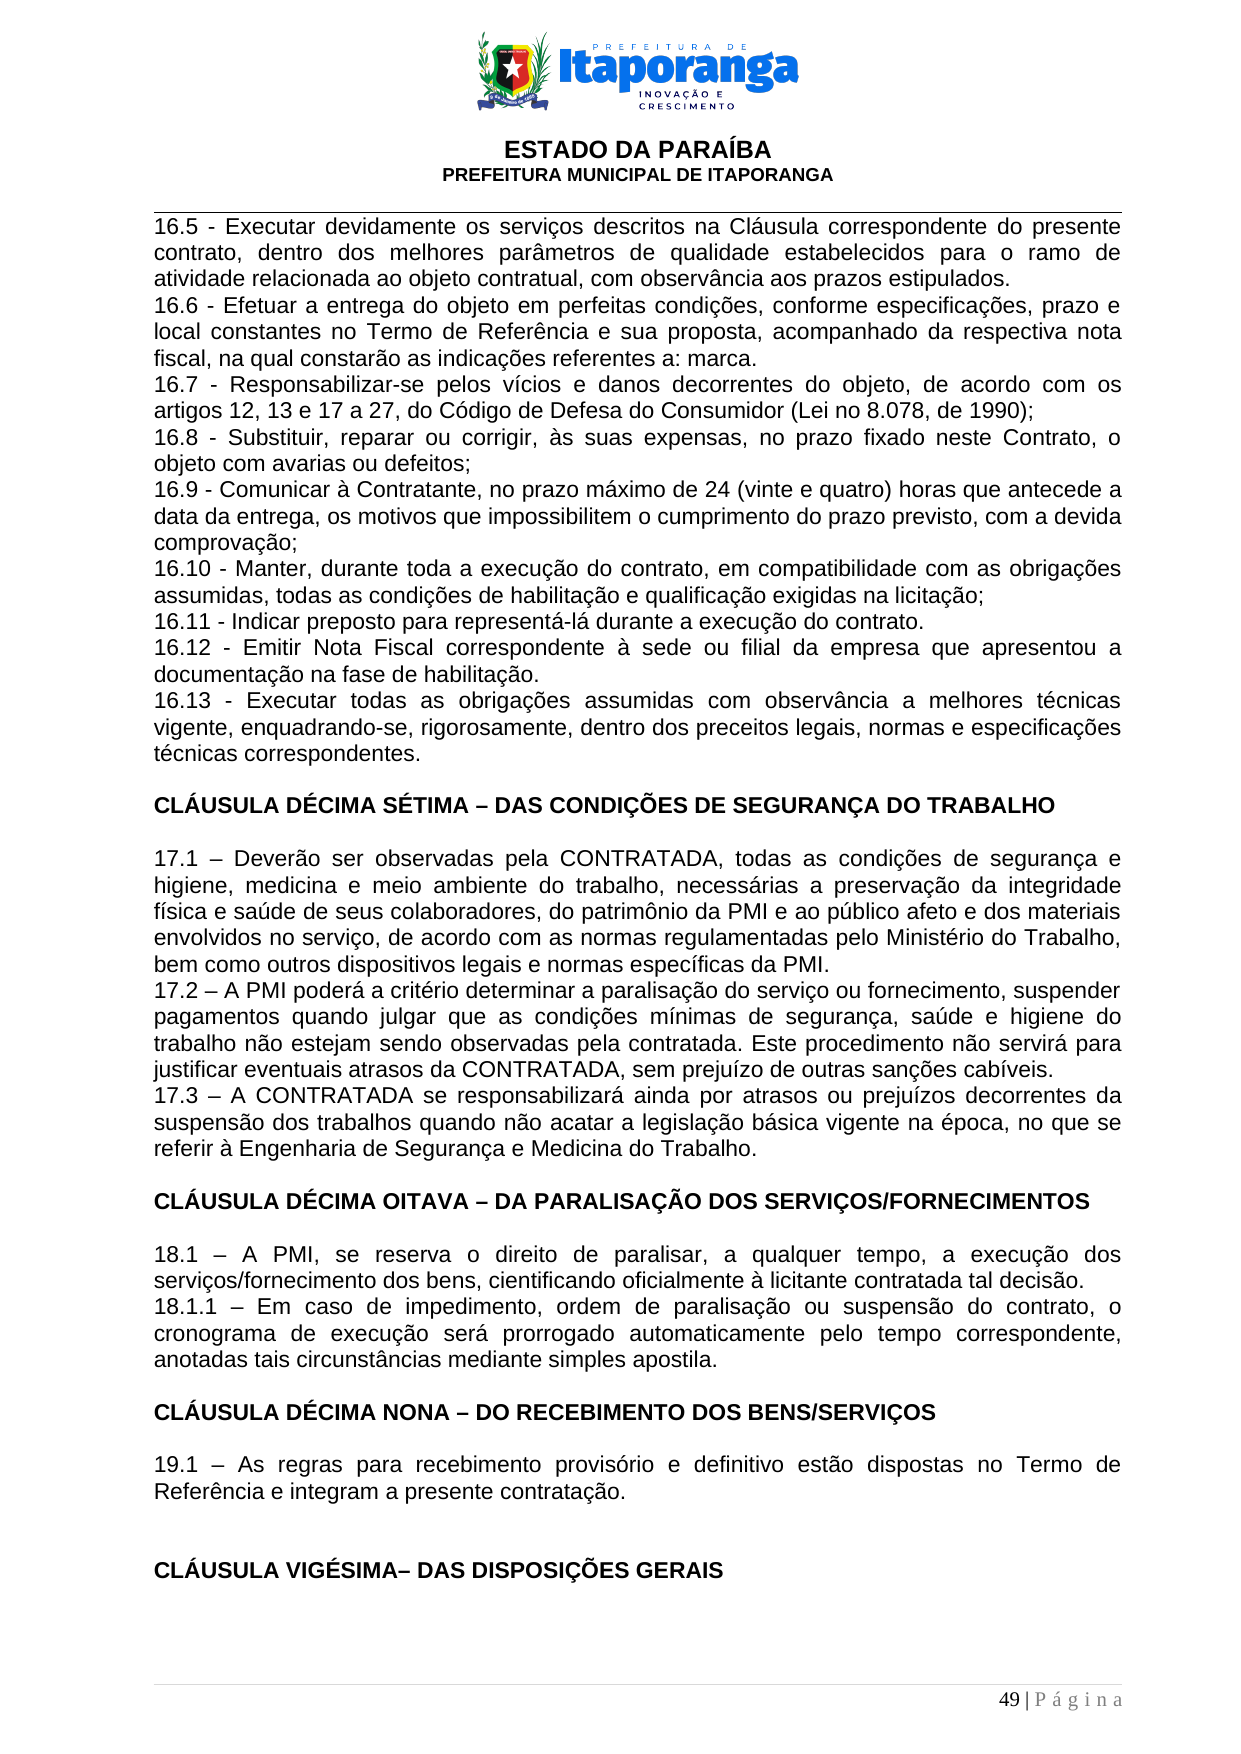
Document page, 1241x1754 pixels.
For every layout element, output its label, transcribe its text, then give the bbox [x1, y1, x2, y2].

text 18.1 – A PMI, se reserva o direito de paralisar, a qualquer tempo, a execução dos serviços/fornecimento dos bens, cientificando oficialmente à licitante contratada tal decisão. [153, 1241, 1122, 1293]
text 17.2 – A PMI poderá a critério determinar a paralisação do serviço ou fornecimento, suspender pagamentos quando julgar que as condições mínimas de segurança, saúde e higiene do trabalho não estejam sendo observadas pela contratada. Este procedimento não servirá para justificar eventuais atrasos da CONTRATADA, sem prejuízo de outras sanções cabíveis. [153, 977, 1122, 1082]
text 17.3 – A CONTRATADA se responsabilizará ainda por atrasos ou prejuízos decorrentes da suspensão dos trabalhos quando não acatar a legislação básica vigente na época, no que se referir à Engenharia de Segurança e Medicina do Trabalho. [153, 1082, 1122, 1161]
text 19.1 – As regras para recebimento provisório e definitivo estão dispostas no Termo de Referência e integram a presente contratação. [153, 1451, 1122, 1504]
text 16.12 - Emitir Nota Fiscal correspondente à sede ou filial da empresa que apresentou a documentação na fase de habilitação. [153, 634, 1122, 687]
text 16.9 - Comunicar à Contratante, no prazo máximo de 24 (vinte e quatro) horas que antecede a data da entrega, os motivos que impossibilitem o cumprimento do prazo previsto, com a devida comprovação; [153, 476, 1122, 555]
text 17.1 – Deverão ser observadas pela CONTRATADA, todas as condições de segurança e higiene, medicina e meio ambiente do trabalho, necessárias a preservação da integridade física e saúde de seus colaboradores, do patrimônio da PMI e ao público afeto e dos materiais envolvidos no serviço, de acordo com as normas regulamentadas pelo Ministério do Trabalho, bem como outros dispositivos legais e normas específicas da PMI. [153, 845, 1122, 977]
text 16.13 - Executar todas as obrigações assumidas com observância a melhores técnicas vigente, enquadrando-se, rigorosamente, dentro dos preceitos legais, normas e especificações técnicas correspondentes. [153, 687, 1122, 766]
text 16.5 - Executar devidamente os serviços descritos na Cláusula correspondente do presente contrato, dentro dos melhores parâmetros de qualidade estabelecidos para o ramo de atividade relacionada ao objeto contratual, com observância aos prazos estipulados. [153, 213, 1122, 292]
text CLÁUSULA DÉCIMA OITAVA – DA PARALISAÇÃO DOS SERVIÇOS/FORNECIMENTOS [153, 1188, 1122, 1214]
text 16.8 - Substituir, reparar ou corrigir, às suas expensas, no prazo fixado neste Contrato, o objeto com avarias ou defeitos; [153, 423, 1122, 476]
picture [450, 13, 826, 135]
text CLÁUSULA DÉCIMA NONA – DO RECEBIMENTO DOS BENS/SERVIÇOS [153, 1399, 1122, 1425]
text 16.7 - Responsabilizar-se pelos vícios e danos decorrentes do objeto, de acordo com os artigos 12, 13 e 17 a 27, do Código de Defesa do Consumidor (Lei no 8.078, de 1990); [153, 371, 1122, 423]
text 16.11 - Indicar preposto para representá-lá durante a execução do contrato. [153, 608, 1122, 634]
text 16.6 - Efetuar a entrega do objeto em perfeitas condições, conforme especificações, prazo e local constantes no Termo de Referência e sua proposta, acompanhado da respectiva nota fiscal, na qual constarão as indicações referentes a: marca. [153, 292, 1122, 371]
text CLÁUSULA DÉCIMA SÉTIMA – DAS CONDIÇÕES DE SEGURANÇA DO TRABALHO [153, 792, 1122, 819]
text CLÁUSULA VIGÉSIMA– DAS DISPOSIÇÕES GERAIS [153, 1557, 1122, 1583]
text 16.10 - Manter, durante toda a execução do contrato, em compatibilidade com as obrigações assumidas, todas as condições de habilitação e qualificação exigidas na licitação; [153, 555, 1122, 608]
text 18.1.1 – Em caso de impedimento, ordem de paralisação ou suspensão do contrato, o cronograma de execução será prorrogado automaticamente pelo tempo correspondente, anotadas tais circunstâncias mediante simples apostila. [153, 1293, 1122, 1372]
